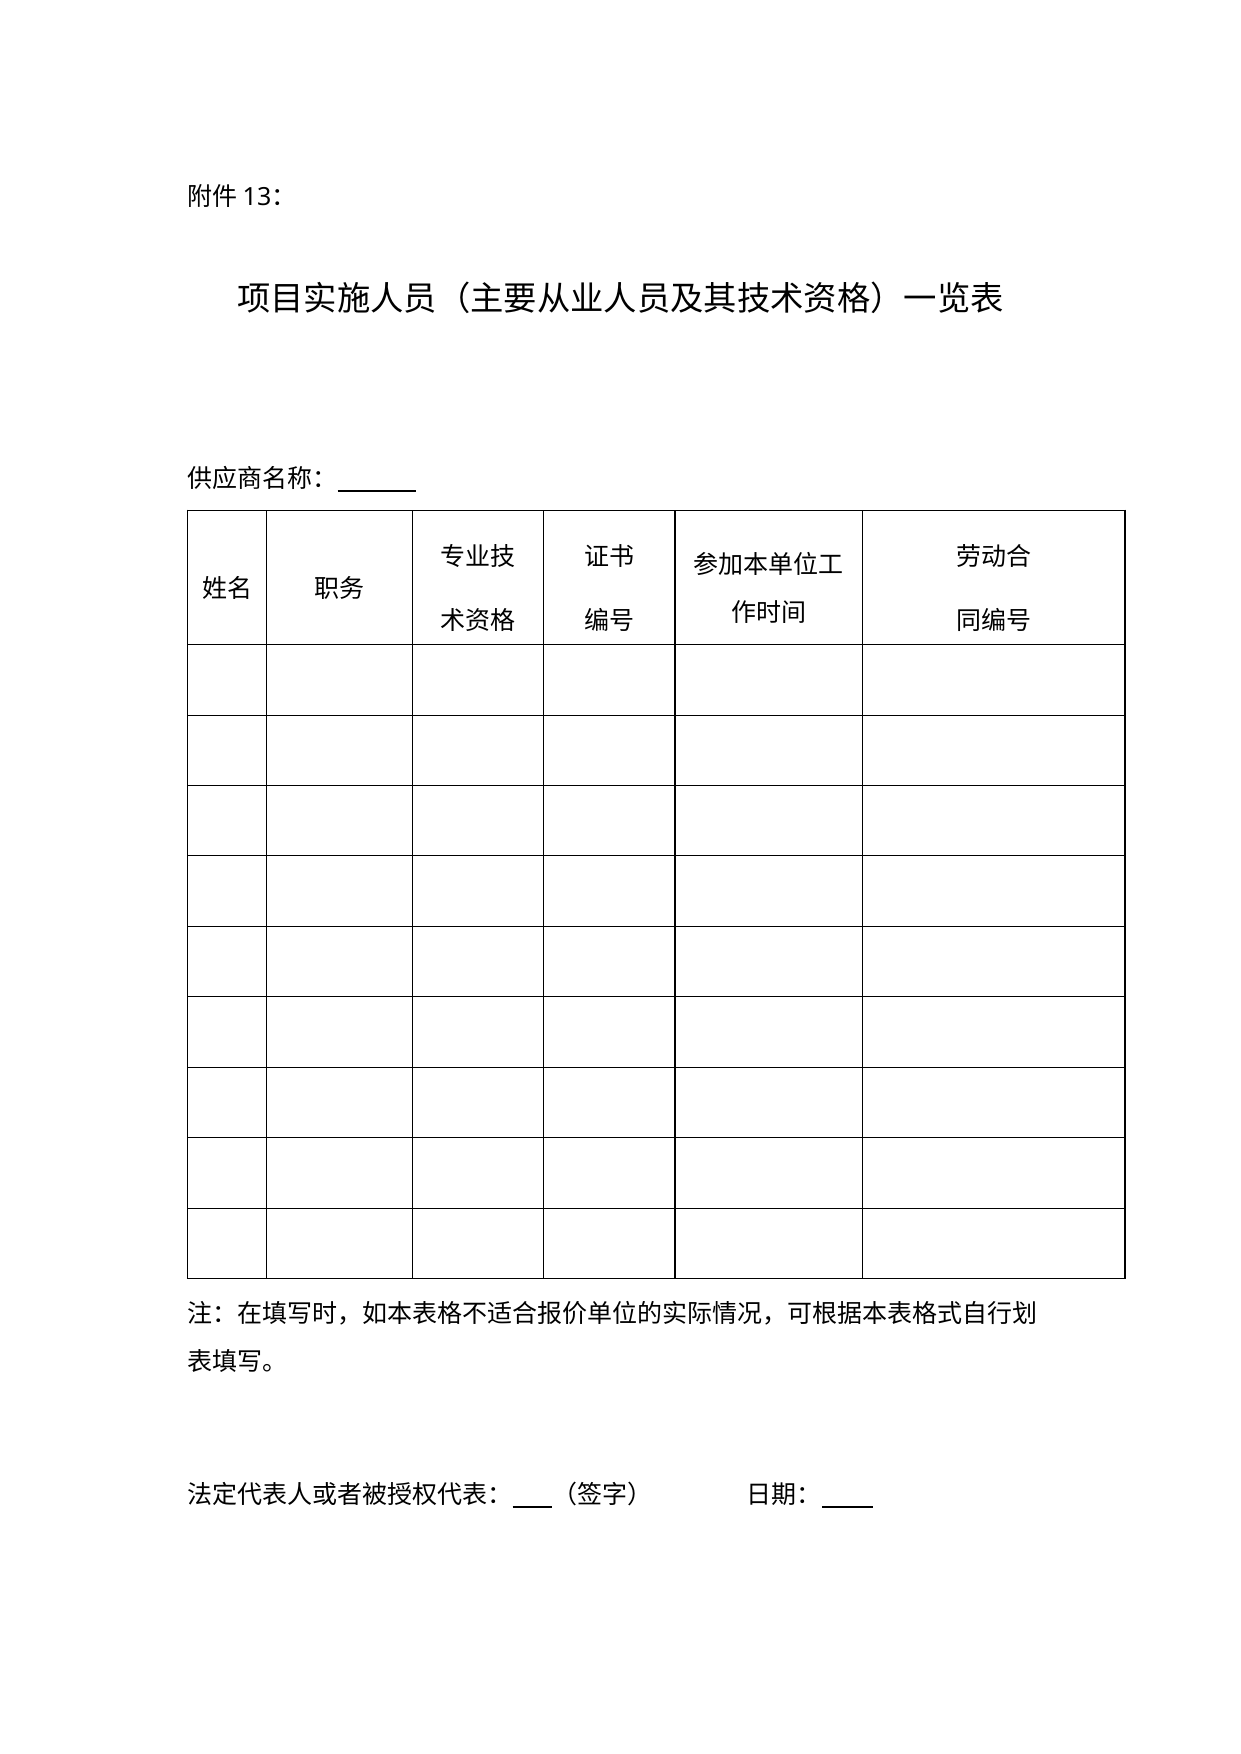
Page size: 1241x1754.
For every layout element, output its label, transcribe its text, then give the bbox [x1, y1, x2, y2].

table_cell [676, 1138, 862, 1207]
table_cell [413, 856, 543, 926]
table_cell [267, 1138, 412, 1207]
table_cell [267, 856, 412, 926]
table_cell [188, 1068, 266, 1137]
table_cell [676, 927, 862, 996]
table_cell [863, 1138, 1124, 1207]
table_cell [544, 716, 674, 785]
table_cell [413, 997, 543, 1067]
table_cell [863, 1209, 1124, 1278]
table_cell [188, 786, 266, 855]
table_header 专业技 术资格 [413, 511, 543, 644]
table_cell [267, 927, 412, 996]
table_cell [413, 1138, 543, 1207]
table_cell [544, 1138, 674, 1207]
table_cell [863, 645, 1124, 714]
table_cell [676, 1068, 862, 1137]
table_cell [267, 645, 412, 714]
table_cell [267, 786, 412, 855]
table_cell [413, 716, 543, 785]
table_cell [267, 716, 412, 785]
table_header 姓名 [188, 511, 266, 644]
table_cell [863, 1068, 1124, 1137]
table_cell [863, 927, 1124, 996]
text 供应商名称： [187, 444, 1053, 509]
table_cell [544, 1209, 674, 1278]
table_cell [267, 1068, 412, 1137]
table_cell [676, 856, 862, 926]
table_cell [413, 645, 543, 714]
table_cell [267, 1209, 412, 1278]
text 注：在填写时，如本表格不适合报价单位的实际情况，可根据本表格式自行划表填写。 [187, 1284, 1053, 1380]
table_cell [544, 997, 674, 1067]
table_cell [863, 997, 1124, 1067]
table_cell [188, 645, 266, 714]
table_cell [413, 786, 543, 855]
table_cell [544, 927, 674, 996]
table_cell [544, 1068, 674, 1137]
table_cell [863, 786, 1124, 855]
table_cell [188, 997, 266, 1067]
table_cell [188, 1138, 266, 1207]
table_cell [188, 716, 266, 785]
table_header 证书 编号 [544, 511, 674, 644]
table_cell [676, 716, 862, 785]
table_header 职务 [267, 511, 412, 644]
table_header 劳动合 同编号 [863, 511, 1124, 644]
table_cell [544, 786, 674, 855]
table_cell [676, 786, 862, 855]
table_header 参加本单位工作时间 [676, 511, 862, 644]
table_cell [863, 716, 1124, 785]
table_cell [188, 1209, 266, 1278]
table_cell [267, 997, 412, 1067]
text 附件13： [187, 162, 1053, 227]
text 项目实施人员（主要从业人员及其技术资格）一览表 [187, 263, 1053, 328]
table_cell [544, 645, 674, 714]
table_cell [676, 1209, 862, 1278]
table_cell [676, 645, 862, 714]
table_cell [413, 1209, 543, 1278]
table_cell [544, 856, 674, 926]
text 法定代表人或者被授权代表： （签字） 日期： [187, 1460, 1053, 1525]
table_cell [676, 997, 862, 1067]
table_cell [188, 856, 266, 926]
table_cell [413, 1068, 543, 1137]
table_cell [863, 856, 1124, 926]
table_cell [413, 927, 543, 996]
table_cell [188, 927, 266, 996]
